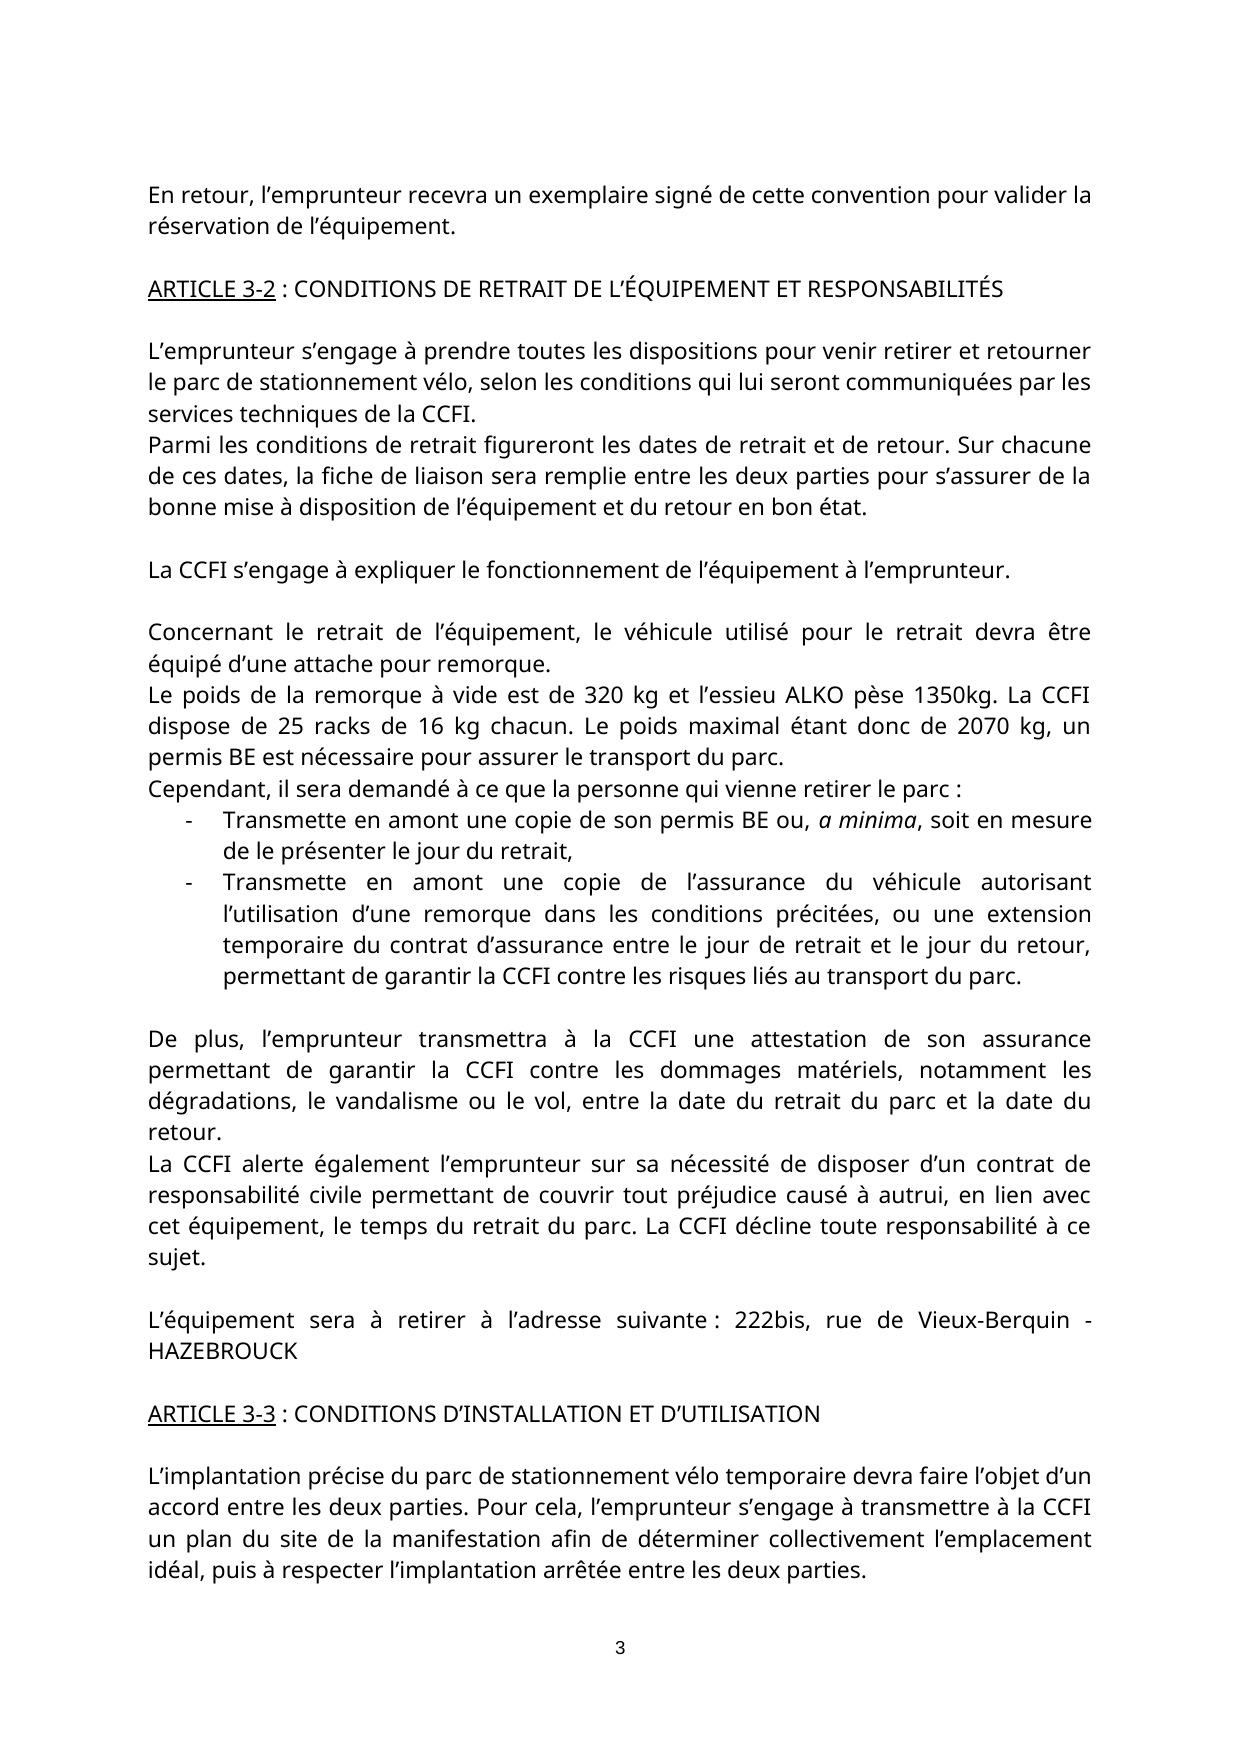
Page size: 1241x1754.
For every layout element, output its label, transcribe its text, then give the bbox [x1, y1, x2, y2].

text La CCFI alerte également l’emprunteur sur sa nécessité de disposer d’un contrat de responsabilité civile permettant de couvrir tout préjudice causé à autrui, en lien avec cet équipement, le temps du retrait du parc. La CCFI décline toute responsabilité à ce sujet. [148, 1148, 1093, 1273]
text Concernant le retrait de l’équipement, le véhicule utilisé pour le retrait devra être équipé d’une attache pour remorque. [148, 616, 1093, 679]
text Le poids de la remorque à vide est de 320 kg et l’essieu ALKO pèse 1350kg. La CCFI dispose de 25 racks de 16 kg chacun. Le poids maximal étant donc de 2070 kg, un permis BE est nécessaire pour assurer le transport du parc. [148, 679, 1093, 773]
text Cependant, il sera demandé à ce que la personne qui vienne retirer le parc : [148, 773, 1093, 804]
text Parmi les conditions de retrait figureront les dates de retrait et de retour. Sur chacune de ces dates, la fiche de liaison sera remplie entre les deux parties pour s’assurer de la bonne mise à disposition de l’équipement et du retour en bon état. [148, 429, 1093, 523]
list Transmette en amont une copie de l’assurance du véhicule autorisant l’utilisation d’une remorque dans les conditions précitées, ou une extension temporaire du contrat d’assurance entre le jour de retrait et le jour du retour, permettant de garantir la CCFI contre les risques liés au transport du parc. [185, 866, 1093, 991]
text De plus, l’emprunteur transmettra à la CCFI une attestation de son assurance permettant de garantir la CCFI contre les dommages matériels, notamment les dégradations, le vandalisme ou le vol, entre la date du retrait du parc et la date du retour. [148, 1023, 1093, 1148]
text ARTICLE 3-2 : CONDITIONS DE RETRAIT DE L’ÉQUIPEMENT ET RESPONSABILITÉS [148, 273, 1093, 304]
text L’emprunteur s’engage à prendre toutes les dispositions pour venir retirer et retourner le parc de stationnement vélo, selon les conditions qui lui seront communiquées par les services techniques de la CCFI. [148, 335, 1093, 429]
text L’implantation précise du parc de stationnement vélo temporaire devra faire l’objet d’un accord entre les deux parties. Pour cela, l’emprunteur s’engage à transmettre à la CCFI un plan du site de la manifestation afin de déterminer collectivement l’emplacement idéal, puis à respecter l’implantation arrêtée entre les deux parties. [148, 1460, 1093, 1585]
text La CCFI s’engage à expliquer le fonctionnement de l’équipement à l’emprunteur. [148, 554, 1093, 585]
text En retour, l’emprunteur recevra un exemplaire signé de cette convention pour valider la réservation de l’équipement. [148, 179, 1093, 241]
text L’équipement sera à retirer à l’adresse suivante : 222bis, rue de Vieux-Berquin - HAZEBROUCK [148, 1304, 1093, 1366]
text ARTICLE 3-3 : CONDITIONS D’INSTALLATION ET D’UTILISATION [148, 1398, 1093, 1429]
list Transmette en amont une copie de son permis BE ou, a minima, soit en mesure de le présenter le jour du retrait, [185, 804, 1093, 866]
